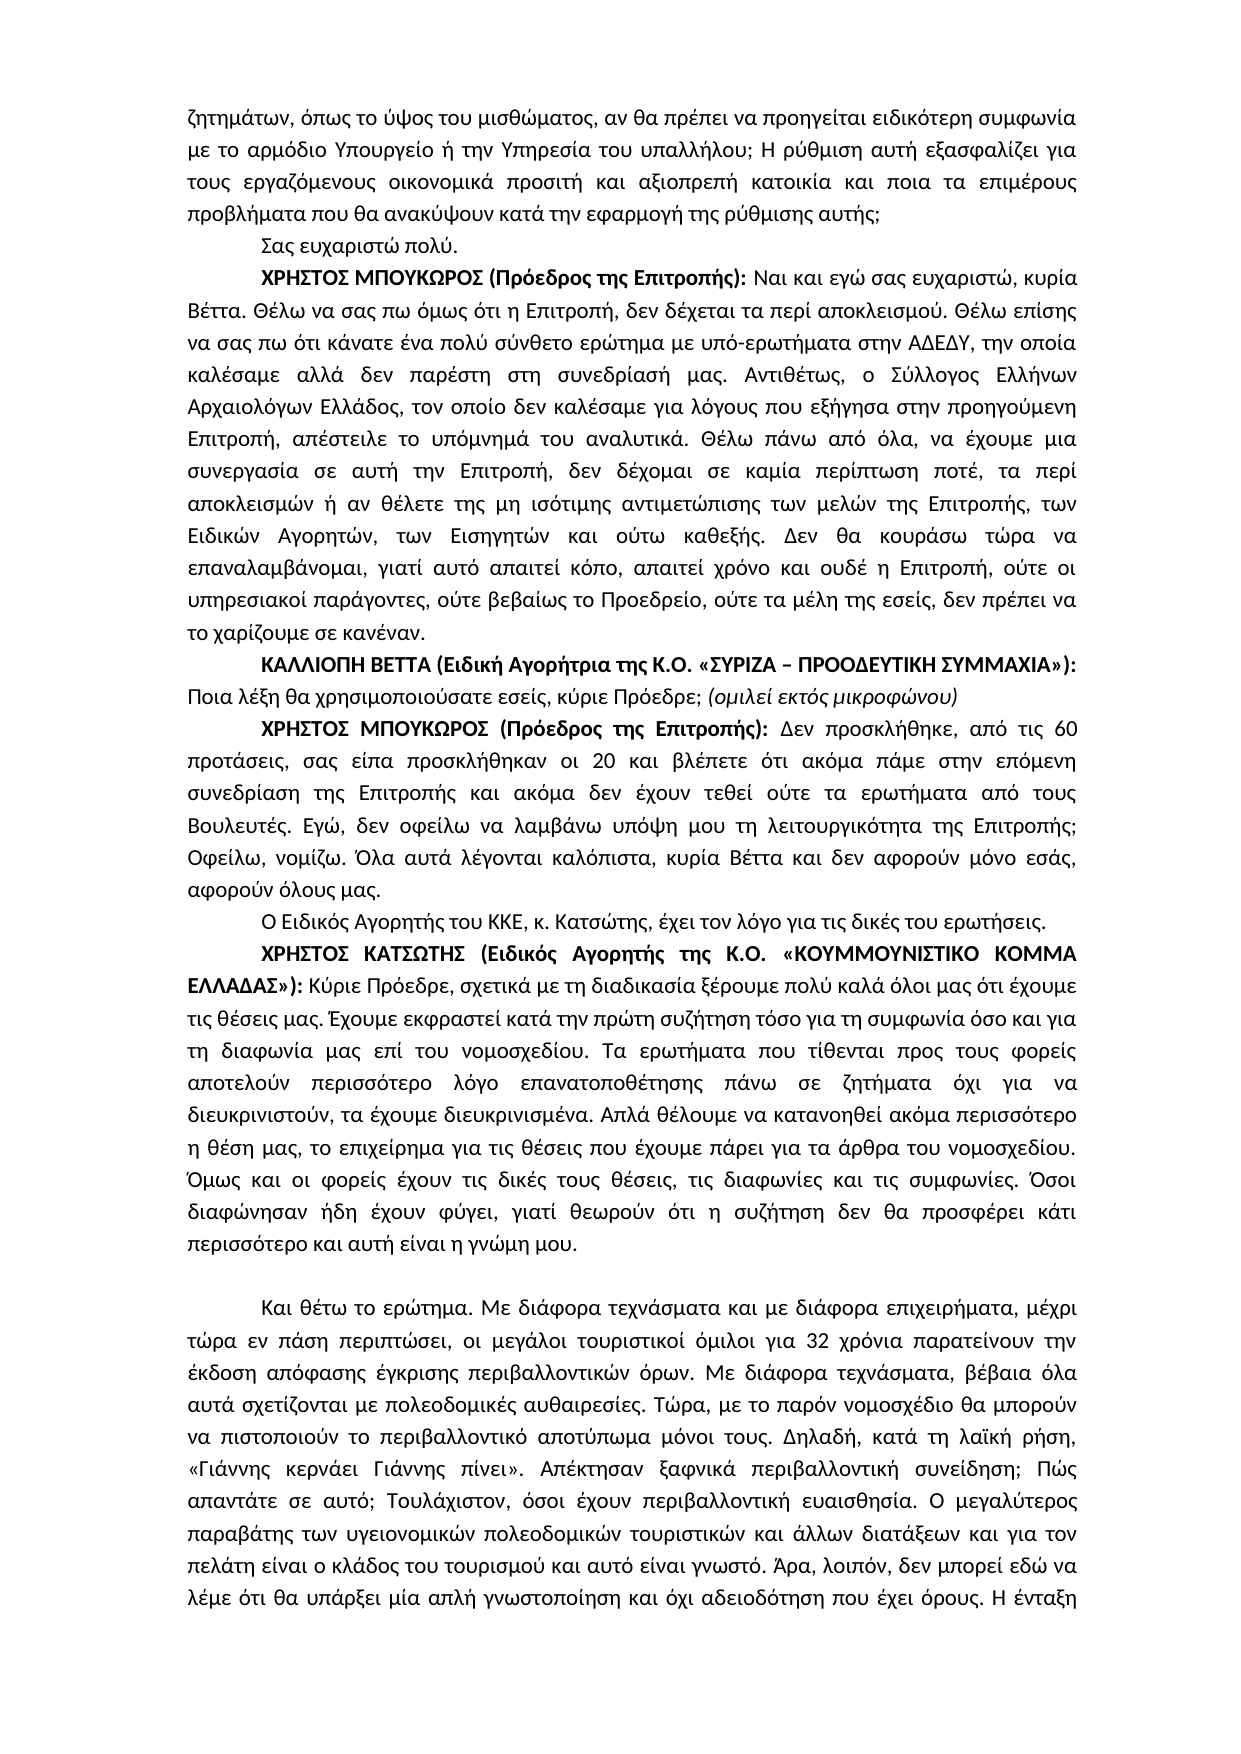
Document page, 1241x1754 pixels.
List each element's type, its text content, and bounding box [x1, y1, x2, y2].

text ΚΑΛΛΙΟΠΗ ΒΕΤΤΑ (Ειδική Αγορήτρια της Κ.Ο. «ΣΥΡΙΖΑ – ΠΡΟΟΔΕΥΤΙΚΗ ΣΥΜΜΑΧΙΑ»): Ποια λέξη θα χρησιμοποιούσατε εσείς, κύριε Πρόεδρε; (ομιλεί εκτός μικροφώνου) [187, 650, 1078, 710]
text ΧΡΗΣΤΟΣ ΜΠΟΥΚΩΡΟΣ (Πρόεδρος της Επιτροπής): Ναι και εγώ σας ευχαριστώ, κυρία Βέττα. Θέλω να σας πω όμως ότι η Επιτροπή, δεν δέχεται τα περί αποκλεισμού. Θέλω επίσης να σας πω ότι κάνατε ένα πολύ σύνθετο ερώτημα με υπό-ερωτήματα στην ΑΔΕΔΥ, την οποία καλέσαμε αλλά δεν παρέστη στη συνεδρίασή μας. Αντιθέτως, ο Σύλλογος Ελλήνων Αρχαιολόγων Ελλάδος, τον οποίο δεν καλέσαμε για λόγους που εξήγησα στην προηγούμενη Επιτροπή, απέστειλε το υπόμνημά του αναλυτικά. Θέλω πάνω από όλα, να έχουμε μια συνεργασία σε αυτή την Επιτροπή, δεν δέχομαι σε καμία περίπτωση ποτέ, τα περί αποκλεισμών ή αν θέλετε της μη ισότιμης αντιμετώπισης των μελών της Επιτροπής, των Ειδικών Αγορητών, των Εισηγητών και ούτω καθεξής. Δεν θα κουράσω τώρα να επαναλαμβάνομαι, γιατί αυτό απαιτεί κόπο, απαιτεί χρόνο και ουδέ η Επιτροπή, ούτε οι υπηρεσιακοί παράγοντες, ούτε βεβαίως το Προεδρείο, ούτε τα μέλη της εσείς, δεν πρέπει να το χαρίζουμε σε κανέναν. [187, 263, 1078, 646]
text ΧΡΗΣΤΟΣ ΚΑΤΣΩΤΗΣ (Ειδικός Αγορητής της Κ.Ο. «ΚΟΥΜΜΟΥΝΙΣΤΙΚΟ ΚΟΜΜΑ ΕΛΛΑΔΑΣ»): Κύριε Πρόεδρε, σχετικά με τη διαδικασία ξέρουμε πολύ καλά όλοι μας ότι έχουμε τις θέσεις μας. Έχουμε εκφραστεί κατά την πρώτη συζήτηση τόσο για τη συμφωνία όσο και για τη διαφωνία μας επί του νομοσχεδίου. Τα ερωτήματα που τίθενται προς τους φορείς αποτελούν περισσότερο λόγο επανατοποθέτησης πάνω σε ζητήματα όχι για να διευκρινιστούν, τα έχουμε διευκρινισμένα. Απλά θέλουμε να κατανοηθεί ακόμα περισσότερο η θέση μας, το επιχείρημα για τις θέσεις που έχουμε πάρει για τα άρθρα του νομοσχεδίου. Όμως και οι φορείς έχουν τις δικές τους θέσεις, τις διαφωνίες και τις συμφωνίες. Όσοι διαφώνησαν ήδη έχουν φύγει, γιατί θεωρούν ότι η συζήτηση δεν θα προσφέρει κάτι περισσότερο και αυτή είναι η γνώμη μου. [187, 939, 1078, 1257]
text ΧΡΗΣΤΟΣ ΜΠΟΥΚΩΡΟΣ (Πρόεδρος της Επιτροπής): Δεν προσκλήθηκε, από τις 60 προτάσεις, σας είπα προσκλήθηκαν οι 20 και βλέπετε ότι ακόμα πάμε στην επόμενη συνεδρίαση της Επιτροπής και ακόμα δεν έχουν τεθεί ούτε τα ερωτήματα από τους Βουλευτές. Εγώ, δεν οφείλω να λαμβάνω υπόψη μου τη λειτουργικότητα της Επιτροπής; Οφείλω, νομίζω. Όλα αυτά λέγονται καλόπιστα, κυρία Βέττα και δεν αφορούν μόνο εσάς, αφορούν όλους μας. [187, 714, 1078, 903]
text Σας ευχαριστώ πολύ. [187, 231, 1078, 259]
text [187, 1293, 1078, 1611]
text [187, 103, 1078, 227]
text Ο Ειδικός Αγορητής του ΚΚΕ, κ. Κατσώτης, έχει τον λόγο για τις δικές του ερωτήσεις. [187, 907, 1078, 935]
